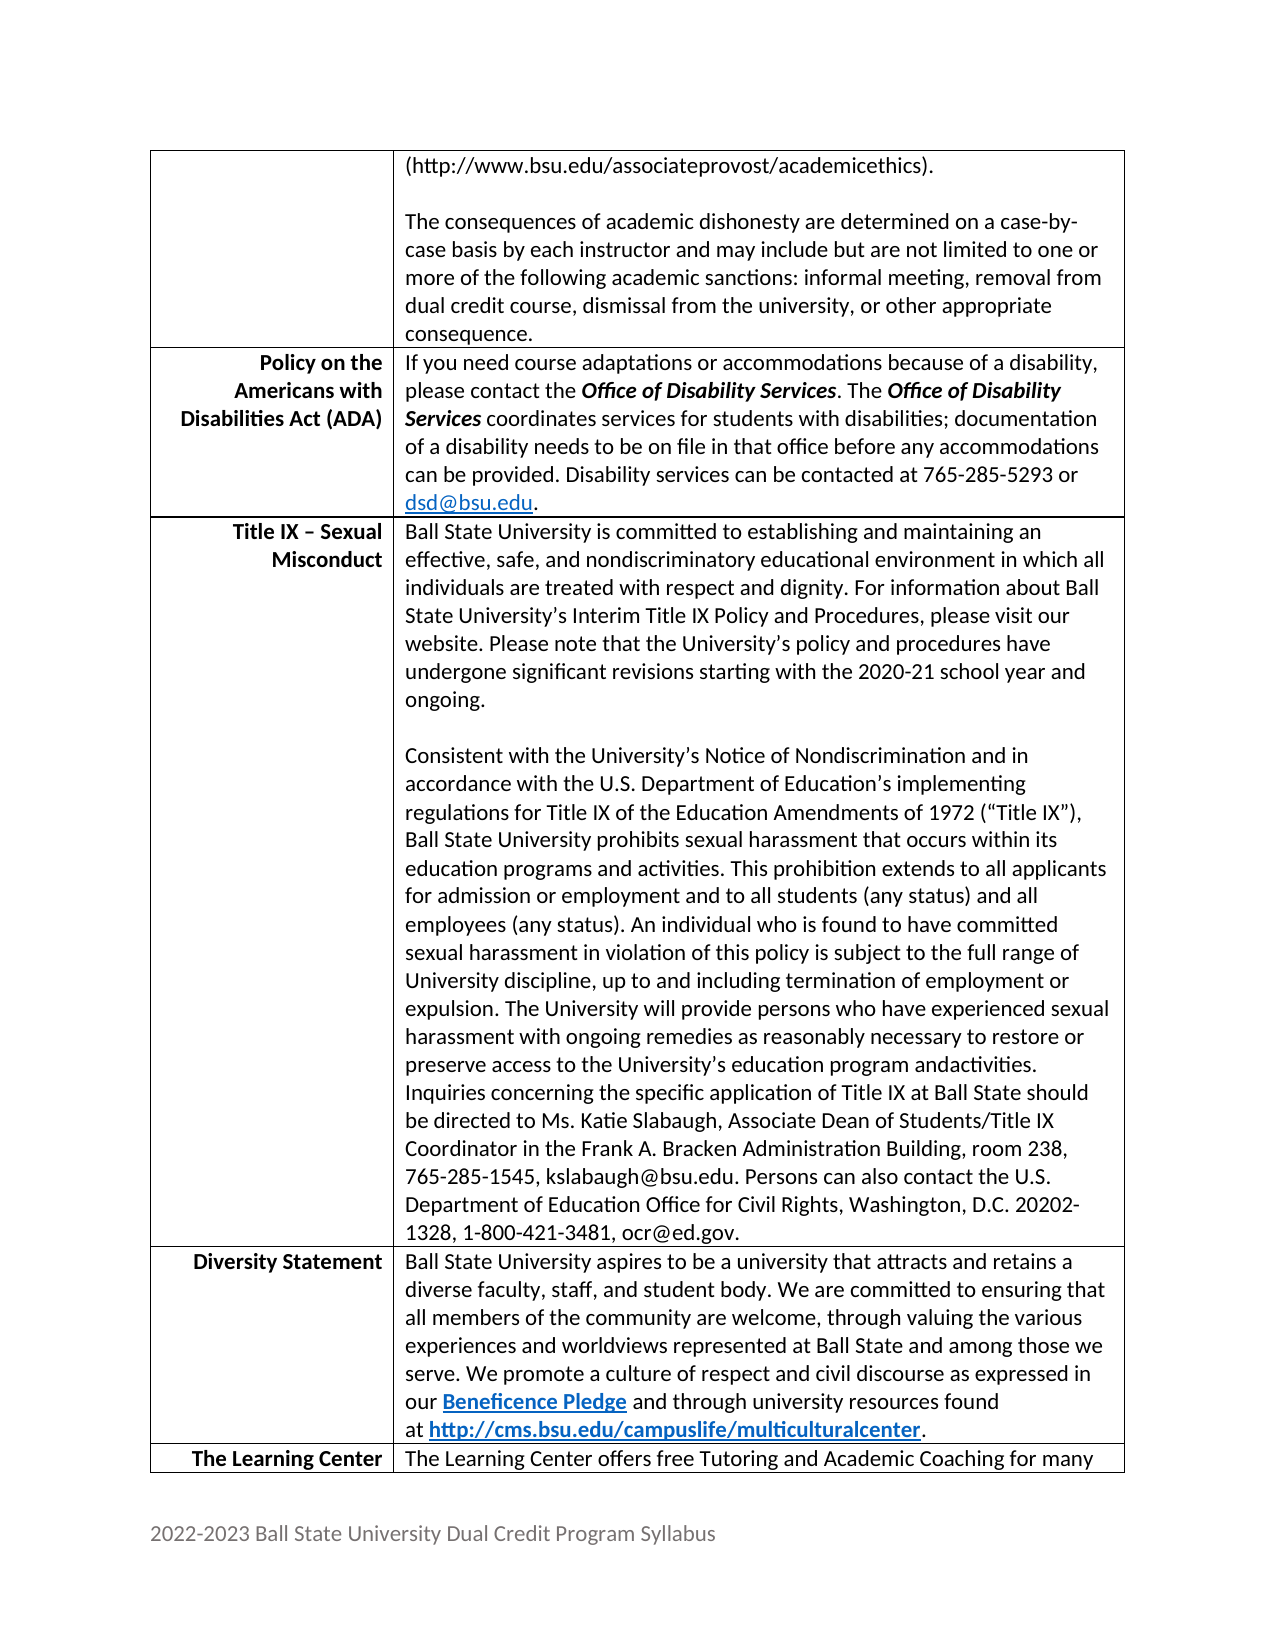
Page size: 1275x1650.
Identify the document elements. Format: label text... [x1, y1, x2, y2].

table_cell Title IX – Sexual Misconduct [151, 518, 393, 1246]
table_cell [394, 1444, 1124, 1472]
table_cell Ball State University aspires to be a university that attracts and retains a diverse faculty, staff, and student body. We are committed to ensuring that all members of the community are welcome, through valuing the various experiences and worldviews represented at Ball State and among those we serve. We promote a culture of respect and civil discourse as expressed in our Beneficence Pledge and through university resources found at http://cms.bsu.edu/campuslife/multiculturalcenter. [394, 1247, 1124, 1443]
table_cell Policy on the Americans with Disabilities Act (ADA) [151, 348, 393, 516]
table_cell The Learning Center [151, 1444, 393, 1472]
table_cell Ball State University is committed to establishing and maintaining an effective, safe, and nondiscriminatory educational environment in which all individuals are treated with respect and dignity. For information about Ball State University’s Interim Title IX Policy and Procedures, please visit our website. Please note that the University’s policy and procedures have undergone significant revisions starting with the 2020-21 school year and ongoing. Consistent with the University’s Notice of Nondiscrimination and in accordance with the U.S. Department of Education’s implementing regulations for Title IX of the Education Amendments of 1972 (“Title IX”), Ball State University prohibits sexual harassment that occurs within its education programs and activities. This prohibition extends to all applicants for admission or employment and to all students (any status) and all employees (any status). An individual who is found to have committed sexual harassment in violation of this policy is subject to the full range of University discipline, up to and including termination of employment or expulsion. The University will provide persons who have experienced sexual harassment with ongoing remedies as reasonably necessary to restore or preserve access to the University’s education program andactivities. Inquiries concerning the specific application of Title IX at Ball State should be directed to Ms. Katie Slabaugh, Associate Dean of Students/Title IX Coordinator in the Frank A. Bracken Administration Building, room 238, 765-285-1545, kslabaugh@bsu.edu. Persons can also contact the U.S. Department of Education Office for Civil Rights, Washington, D.C. 20202-1328, 1-800-421-3481, ocr@ed.gov. [394, 518, 1124, 1246]
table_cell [394, 151, 1124, 347]
table_cell If you need course adaptations or accommodations because of a disability, please contact the Office of Disability Services. The Office of Disability Services coordinates services for students with disabilities; documentation of a disability needs to be on file in that office before any accommodations can be provided. Disability services can be contacted at 765-285-5293 or dsd@bsu.edu. [394, 348, 1124, 516]
table_cell Diversity Statement [151, 1247, 393, 1443]
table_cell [151, 151, 393, 347]
